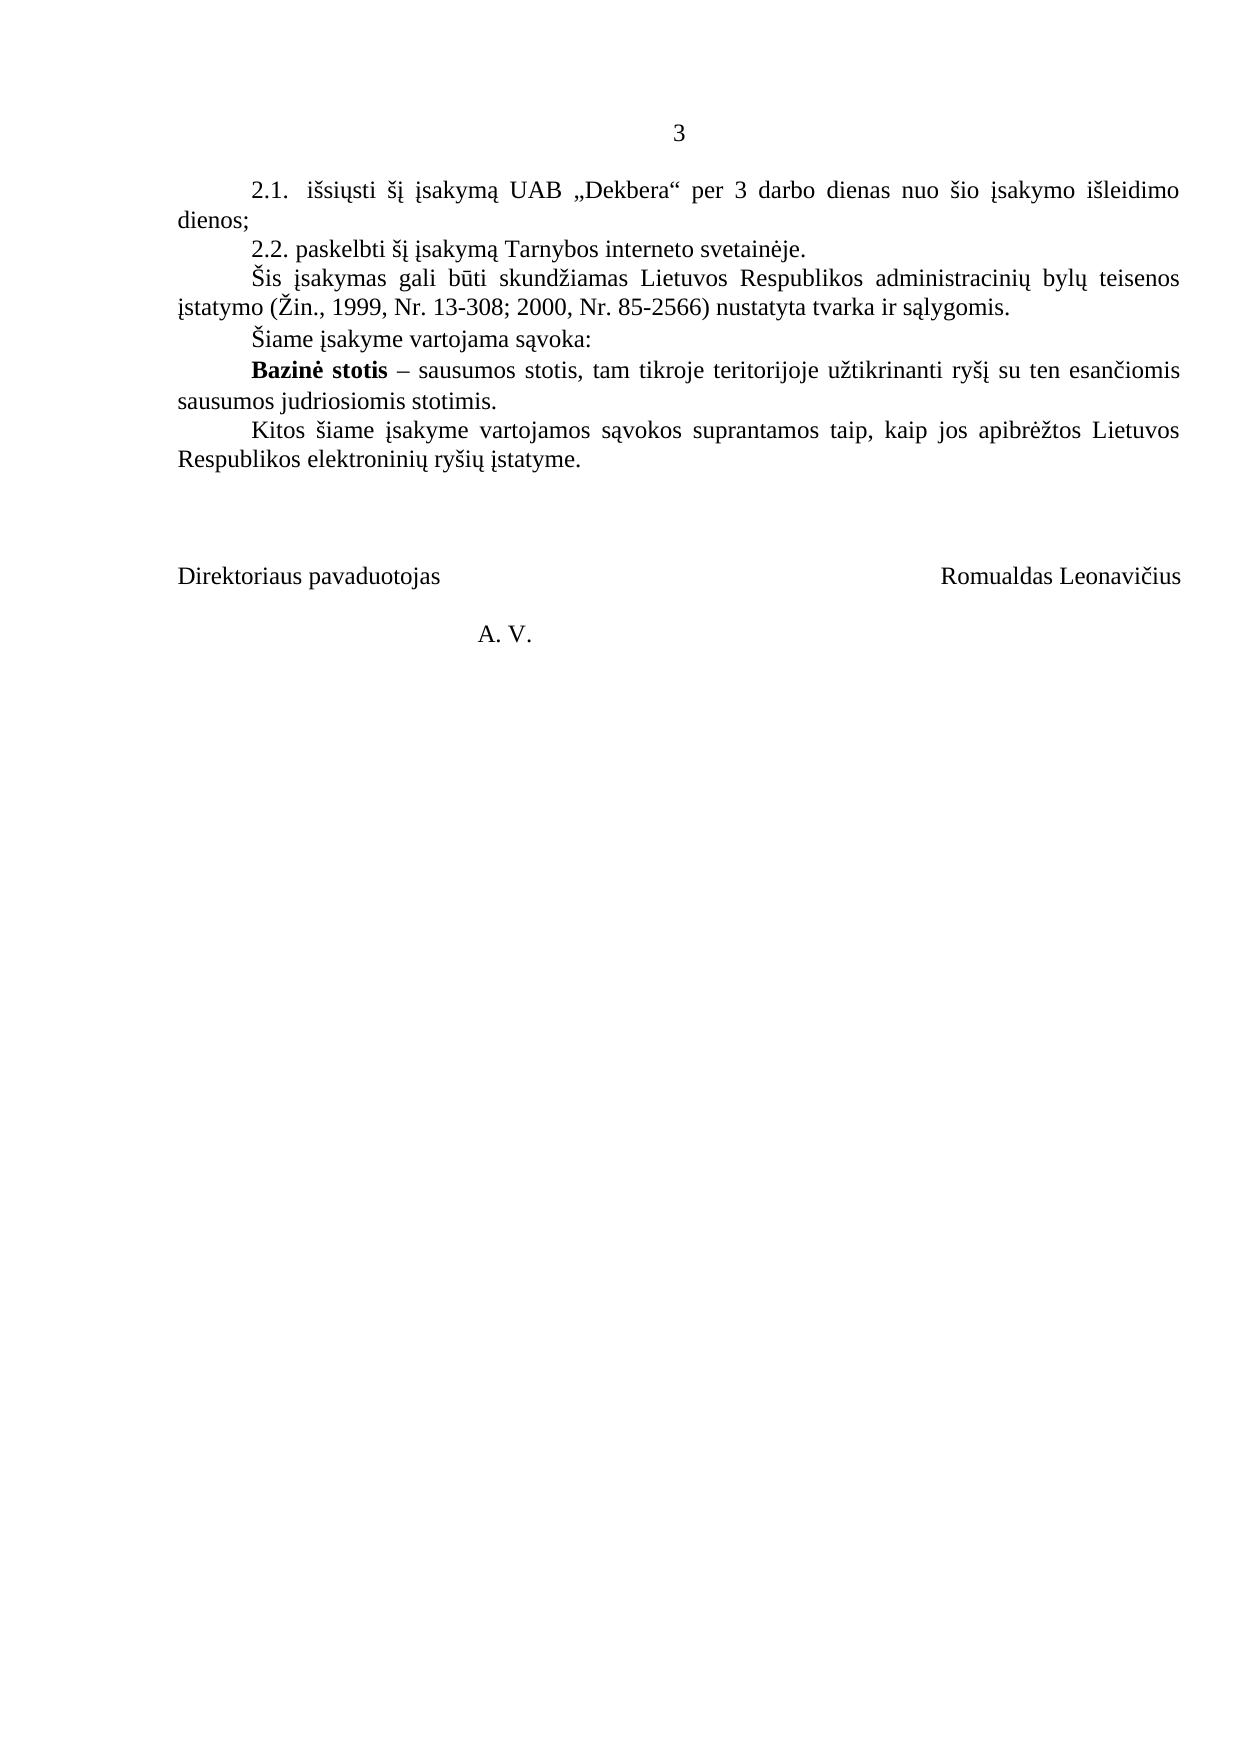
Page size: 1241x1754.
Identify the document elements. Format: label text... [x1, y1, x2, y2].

table_header Direktoriaus pavaduotojas [166, 561, 679, 590]
subtitle Šiame įsakyme vartojama sąvoka: [177, 321, 1181, 353]
text Kitos šiame įsakyme vartojamos sąvokos suprantamos taip, kaip jos apibrėžtos Lietuvos Respublikos elektroninių ryšių įstatyme. [177, 415, 1181, 473]
list išsiųsti šį įsakymą UAB „Dekbera“ per 3 darbo dienas nuo šio įsakymo išleidimo dienos; [177, 176, 1181, 234]
list paskelbti šį įsakymą Tarnybos interneto svetainėje. [177, 234, 1181, 263]
text A. V. [402, 619, 1181, 648]
text Šis įsakymas gali būti skundžiamas Lietuvos Respublikos administracinių bylų teisenos įstatymo (Žin., 1999, Nr. 13-308; 2000, Nr. 85-2566) nustatyta tvarka ir sąlygomis. [177, 263, 1181, 321]
text Bazinė stotis – sausumos stotis, tam tikroje teritorijoje užtikrinanti ryšį su ten esančiomis sausumos judriosiomis stotimis. [177, 353, 1181, 415]
table_header Romualdas Leonavičius [679, 561, 1192, 590]
